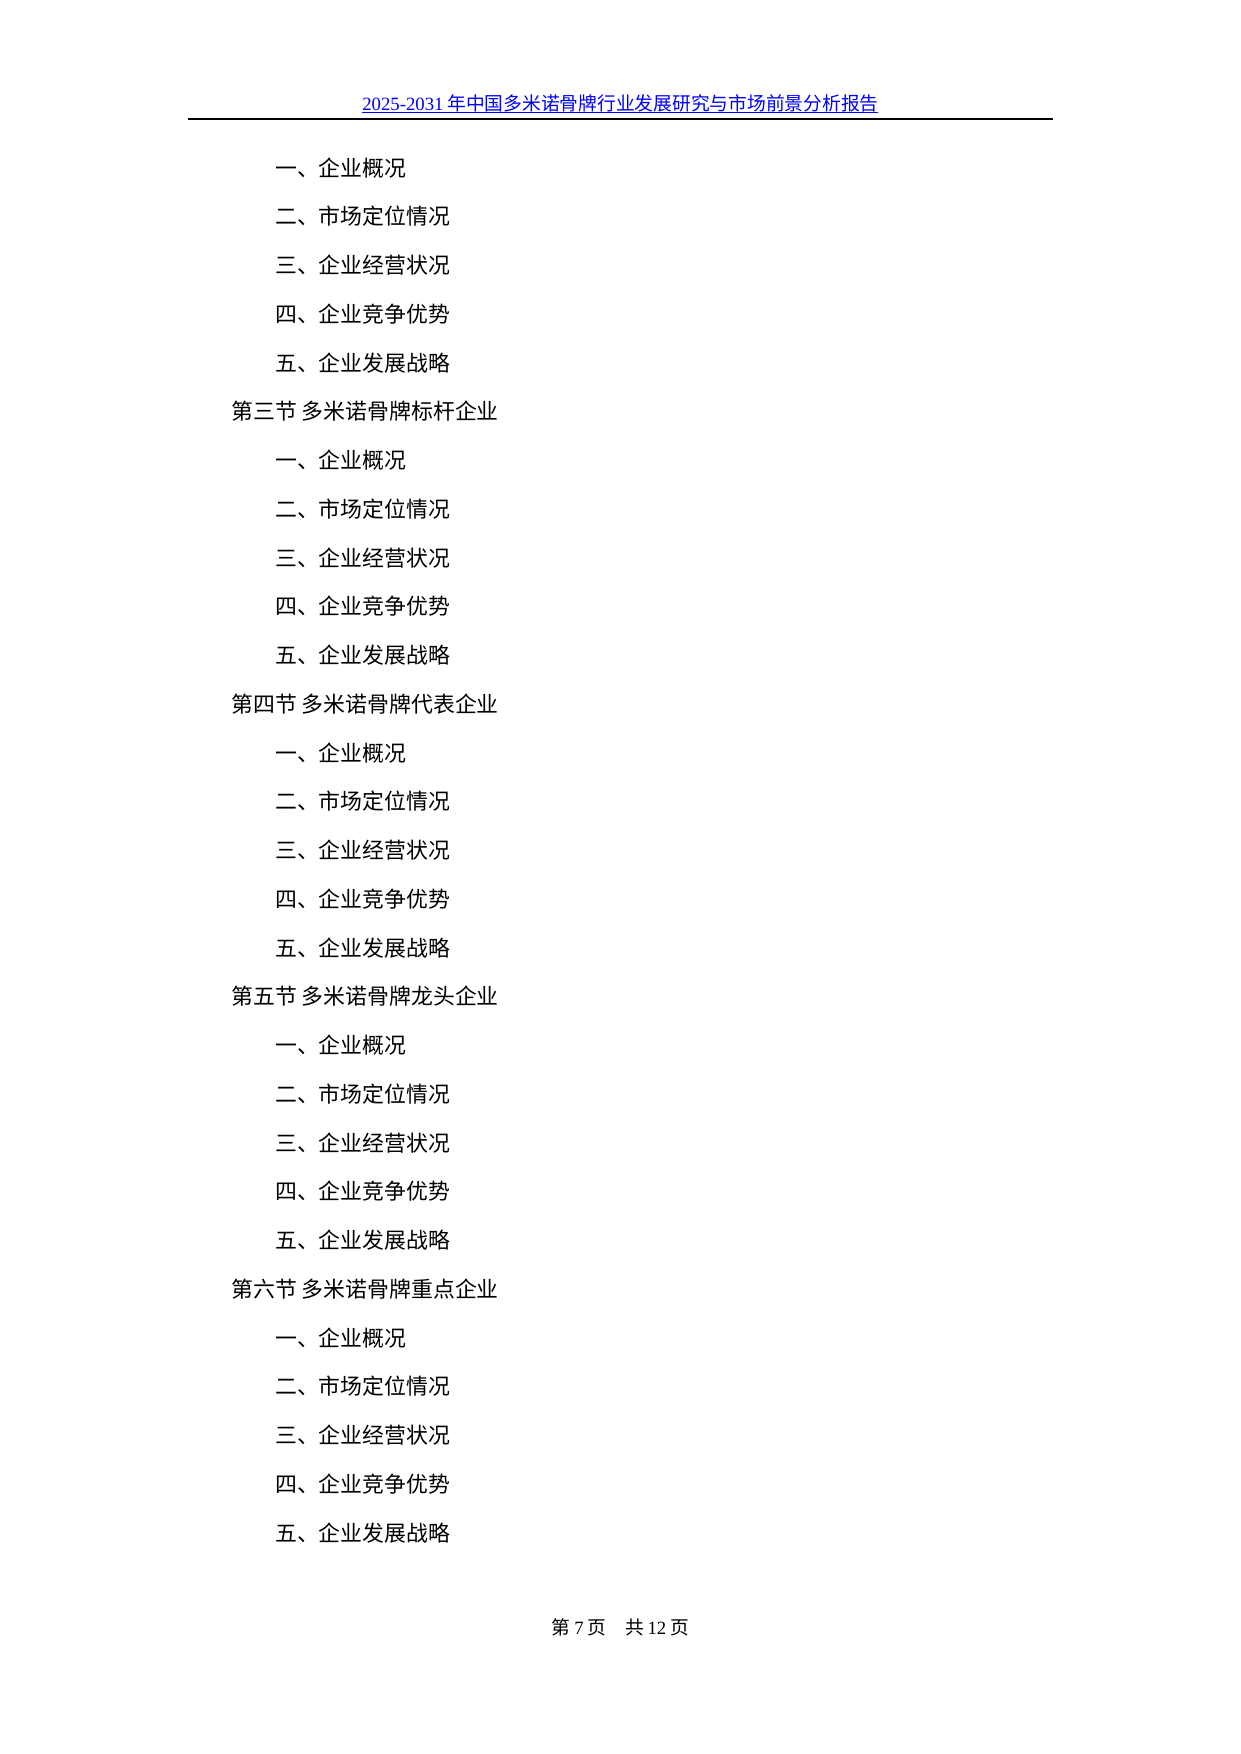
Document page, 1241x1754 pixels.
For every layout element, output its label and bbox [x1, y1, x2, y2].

text [187, 150, 1053, 1548]
